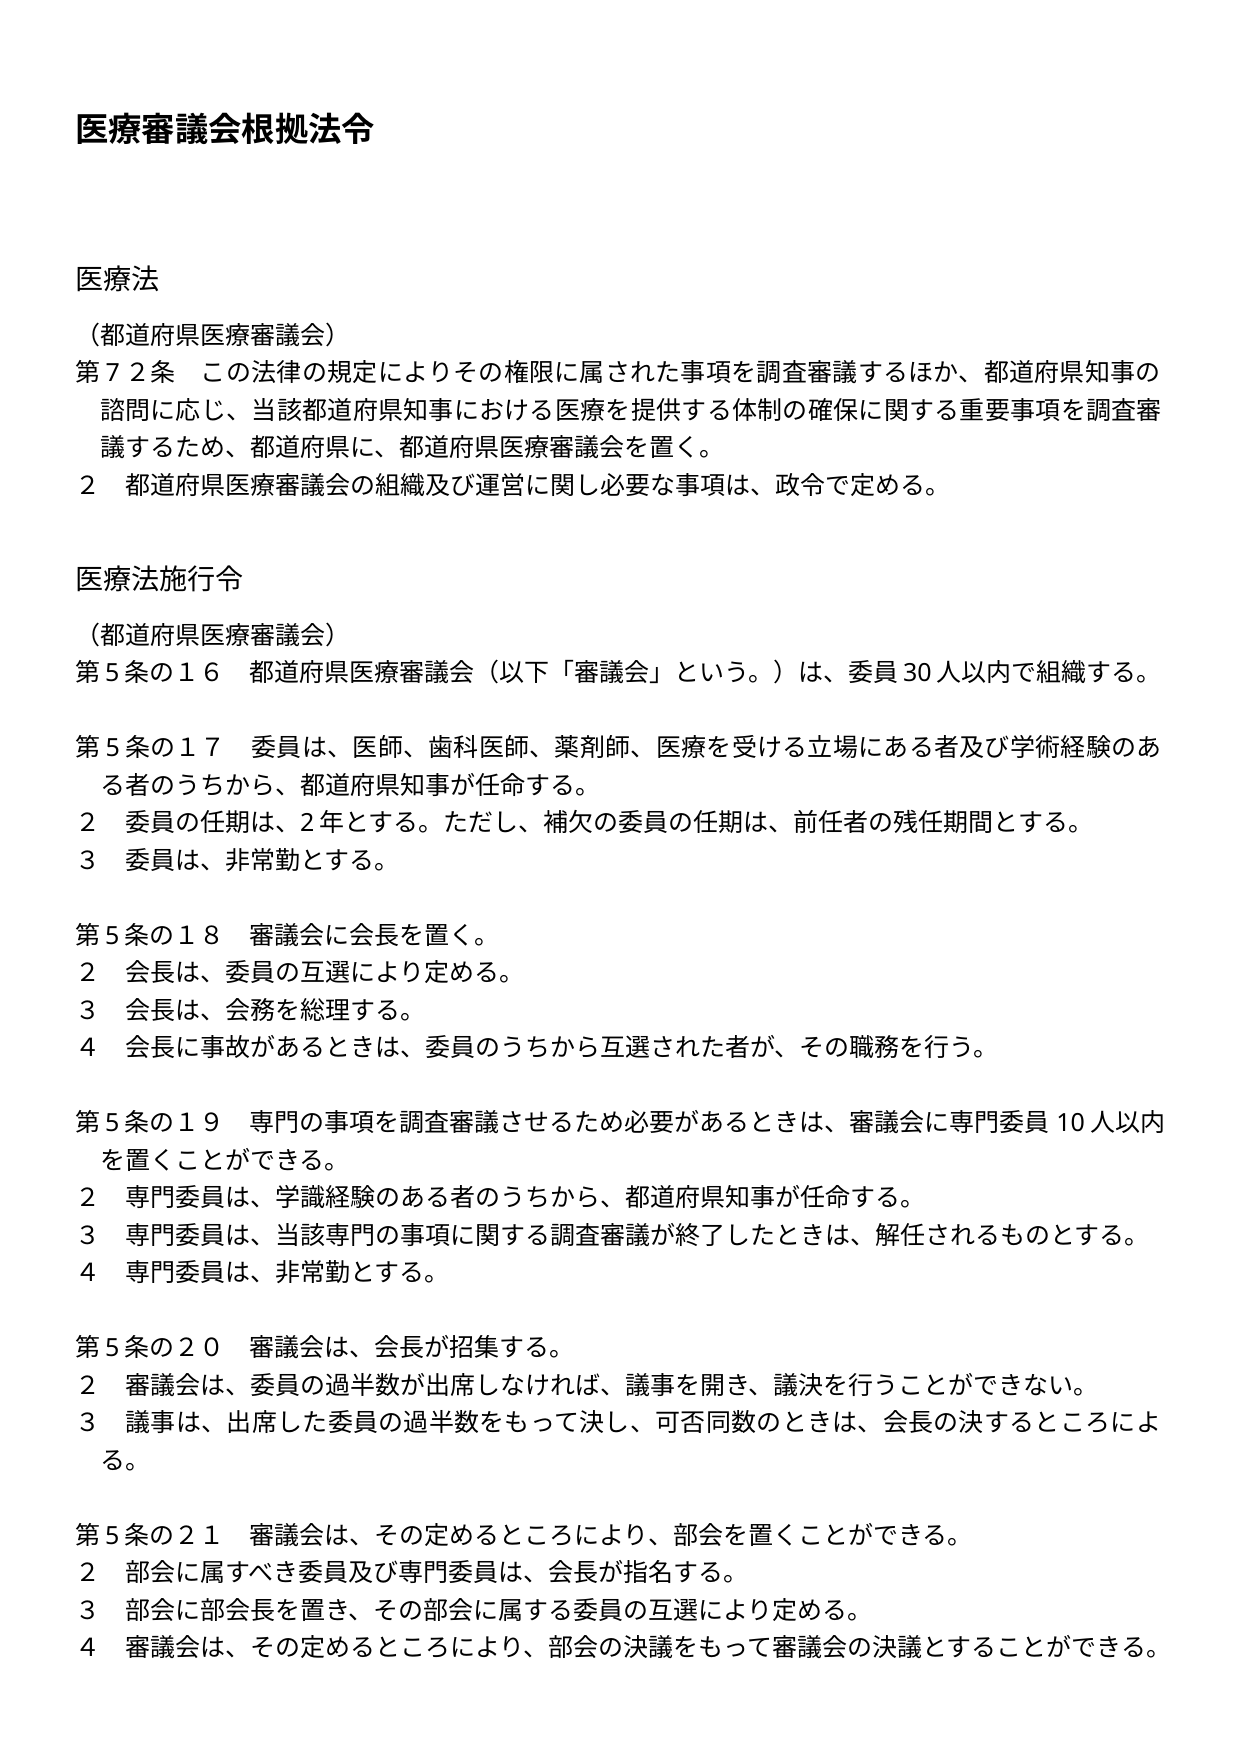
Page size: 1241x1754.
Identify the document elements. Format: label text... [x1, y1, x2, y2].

text ２ 部会に属すべき委員及び専門委員は、会長が指名する。 [75, 1552, 1165, 1589]
text ４ 審議会は、その定めるところにより、部会の決議をもって審議会の決議とすることができる。 [75, 1627, 1165, 1664]
text ２ 委員の任期は、2年とする。ただし、補欠の委員の任期は、前任者の残任期間とする。 [75, 802, 1165, 839]
text 第5条の１７ 委員は、医師、歯科医師、薬剤師、医療を受ける立場にある者及び学術経験のある者のうちから、都道府県知事が任命する。 [75, 727, 1165, 802]
text （都道府県医療審議会） [75, 614, 1165, 652]
text 医療法施行令 [75, 539, 1165, 614]
text ２ 専門委員は、学識経験のある者のうちから、都道府県知事が任命する。 [75, 1177, 1165, 1214]
text ３ 議事は、出席した委員の過半数をもって決し、可否同数のときは、会長の決するところによる。 [75, 1402, 1165, 1477]
text ３ 部会に部会長を置き、その部会に属する委員の互選により定める。 [75, 1589, 1165, 1627]
text 第5条の１６ 都道府県医療審議会（以下「審議会」という。）は、委員30人以内で組織する。 [75, 652, 1165, 689]
text （都道府県医療審議会） [75, 314, 1165, 352]
text 第5条の１９ 専門の事項を調査審議させるため必要があるときは、審議会に専門委員10人以内を置くことができる。 [75, 1102, 1165, 1177]
text 第5条の２０ 審議会は、会長が招集する。 [75, 1327, 1165, 1364]
text 第5条の１８ 審議会に会長を置く。 [75, 914, 1165, 952]
text ４ 専門委員は、非常勤とする。 [75, 1252, 1165, 1289]
text 医療審議会根拠法令 [75, 89, 1165, 164]
text ３ 専門委員は、当該専門の事項に関する調査審議が終了したときは、解任されるものとする。 [75, 1214, 1165, 1252]
text ３ 会長は、会務を総理する。 [75, 989, 1165, 1027]
text ３ 委員は、非常勤とする。 [75, 839, 1165, 877]
text 第5条の２１ 審議会は、その定めるところにより、部会を置くことができる。 [75, 1514, 1165, 1552]
text ２ 審議会は、委員の過半数が出席しなければ、議事を開き、議決を行うことができない。 [75, 1364, 1165, 1402]
text ４ 会長に事故があるときは、委員のうちから互選された者が、その職務を行う。 [75, 1027, 1165, 1064]
text 第7２条 この法律の規定によりその権限に属された事項を調査審議するほか、都道府県知事の諮問に応じ、当該都道府県知事における医療を提供する体制の確保に関する重要事項を調査審議するため、都道府県に、都道府県医療審議会を置く。 [75, 352, 1165, 464]
text 医療法 [75, 239, 1165, 314]
text ２ 都道府県医療審議会の組織及び運営に関し必要な事項は、政令で定める。 [75, 464, 1165, 502]
text ２ 会長は、委員の互選により定める。 [75, 952, 1165, 989]
